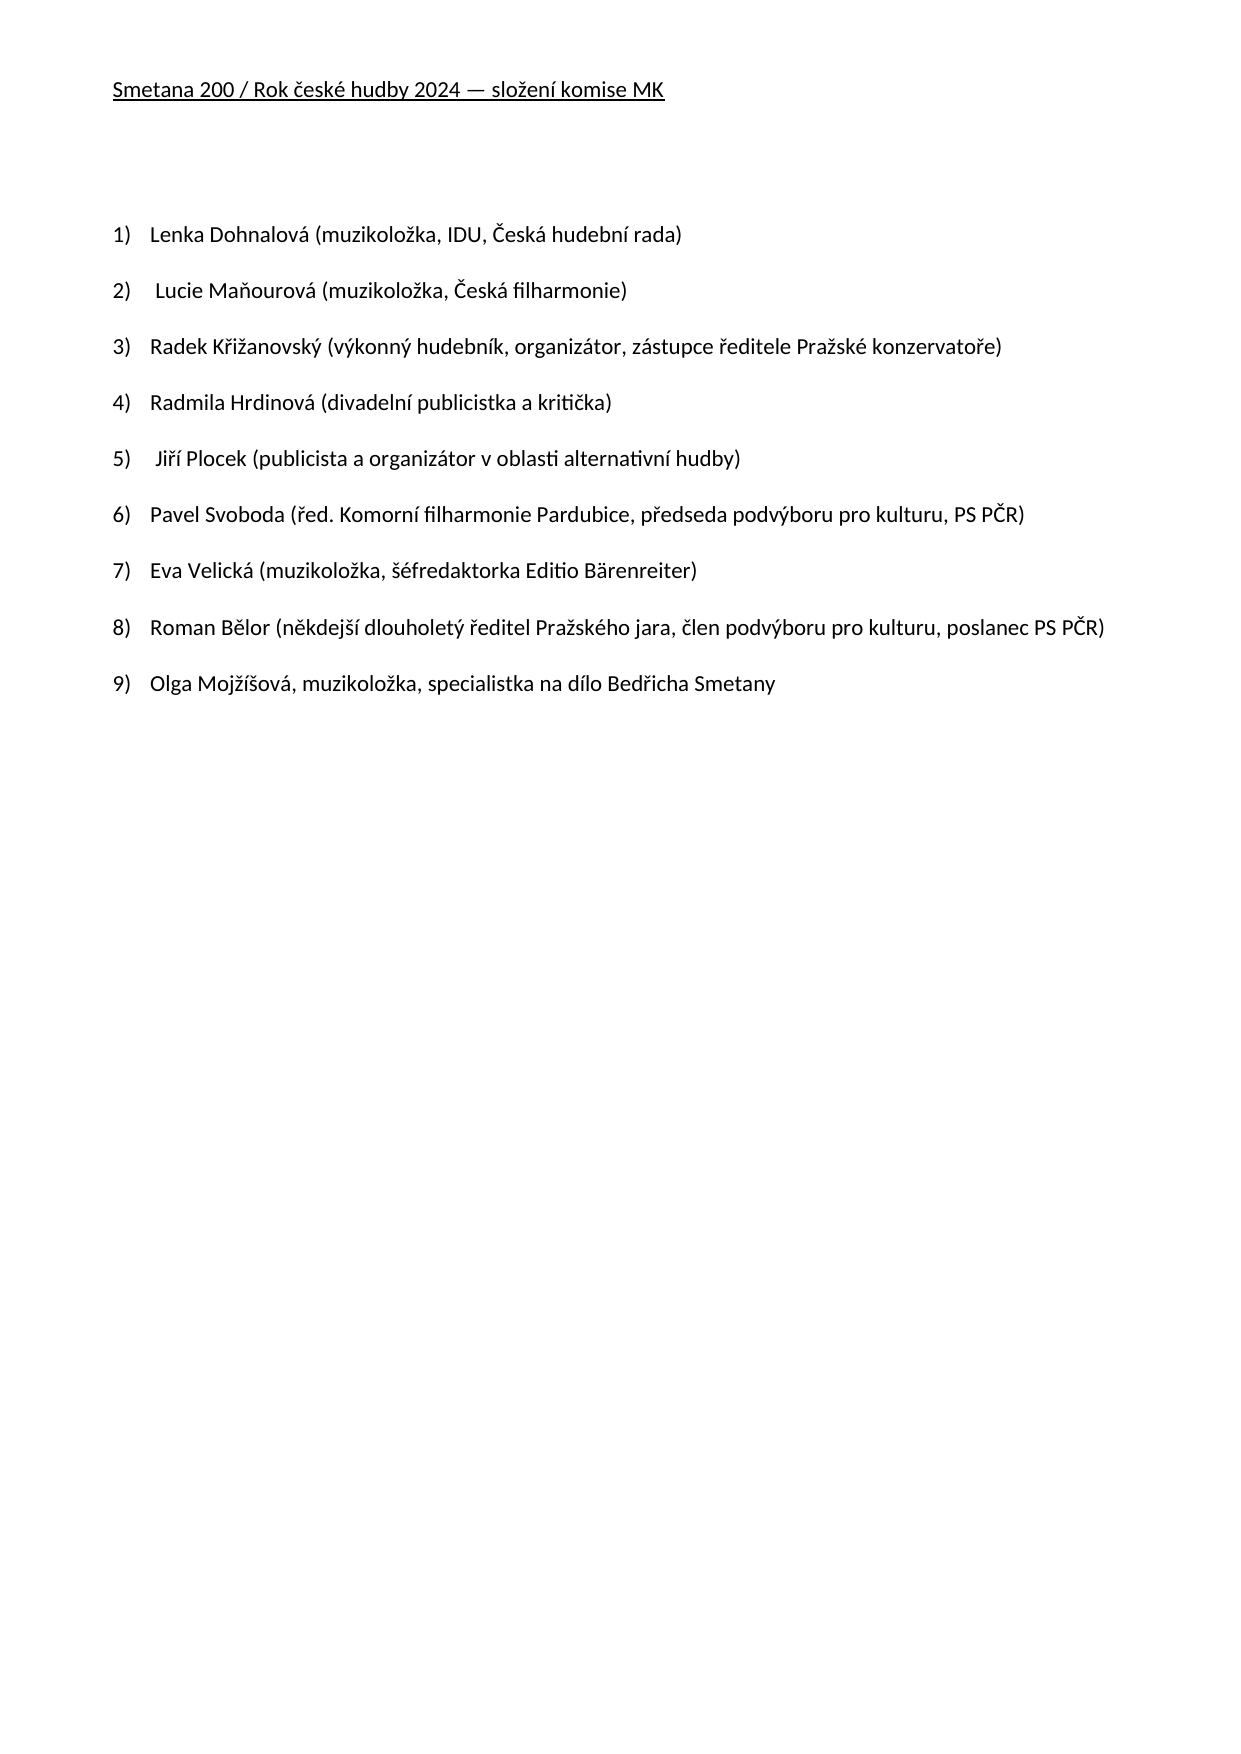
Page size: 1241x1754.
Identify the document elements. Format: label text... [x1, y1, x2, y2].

list Roman Bělor (někdejší dlouholetý ředitel Pražského jara, člen podvýboru pro kulturu, poslanec PS PČR) [112, 613, 1165, 641]
list Olga Mojžíšová, muzikoložka, specialistka na dílo Bedřicha Smetany [112, 669, 1165, 697]
list Pavel Svoboda (řed. Komorní filharmonie Pardubice, předseda podvýboru pro kulturu, PS PČR) [112, 501, 1165, 529]
list Radek Křižanovský (výkonný hudebník, organizátor, zástupce ředitele Pražské konzervatoře) [112, 332, 1165, 361]
list Jiří Plocek (publicista a organizátor v oblasti alternativní hudby) [112, 444, 1165, 473]
list Eva Velická (muzikoložka, šéfredaktorka Editio Bärenreiter) [112, 557, 1165, 585]
list Lucie Maňourová (muzikoložka, Česká filharmonie) [112, 276, 1165, 304]
text Smetana 200 / Rok české hudby 2024 — složení komise MK [112, 75, 1165, 103]
list Radmila Hrdinová (divadelní publicistka a kritička) [112, 388, 1165, 417]
list Lenka Dohnalová (muzikoložka, IDU, Česká hudební rada) [112, 220, 1165, 248]
